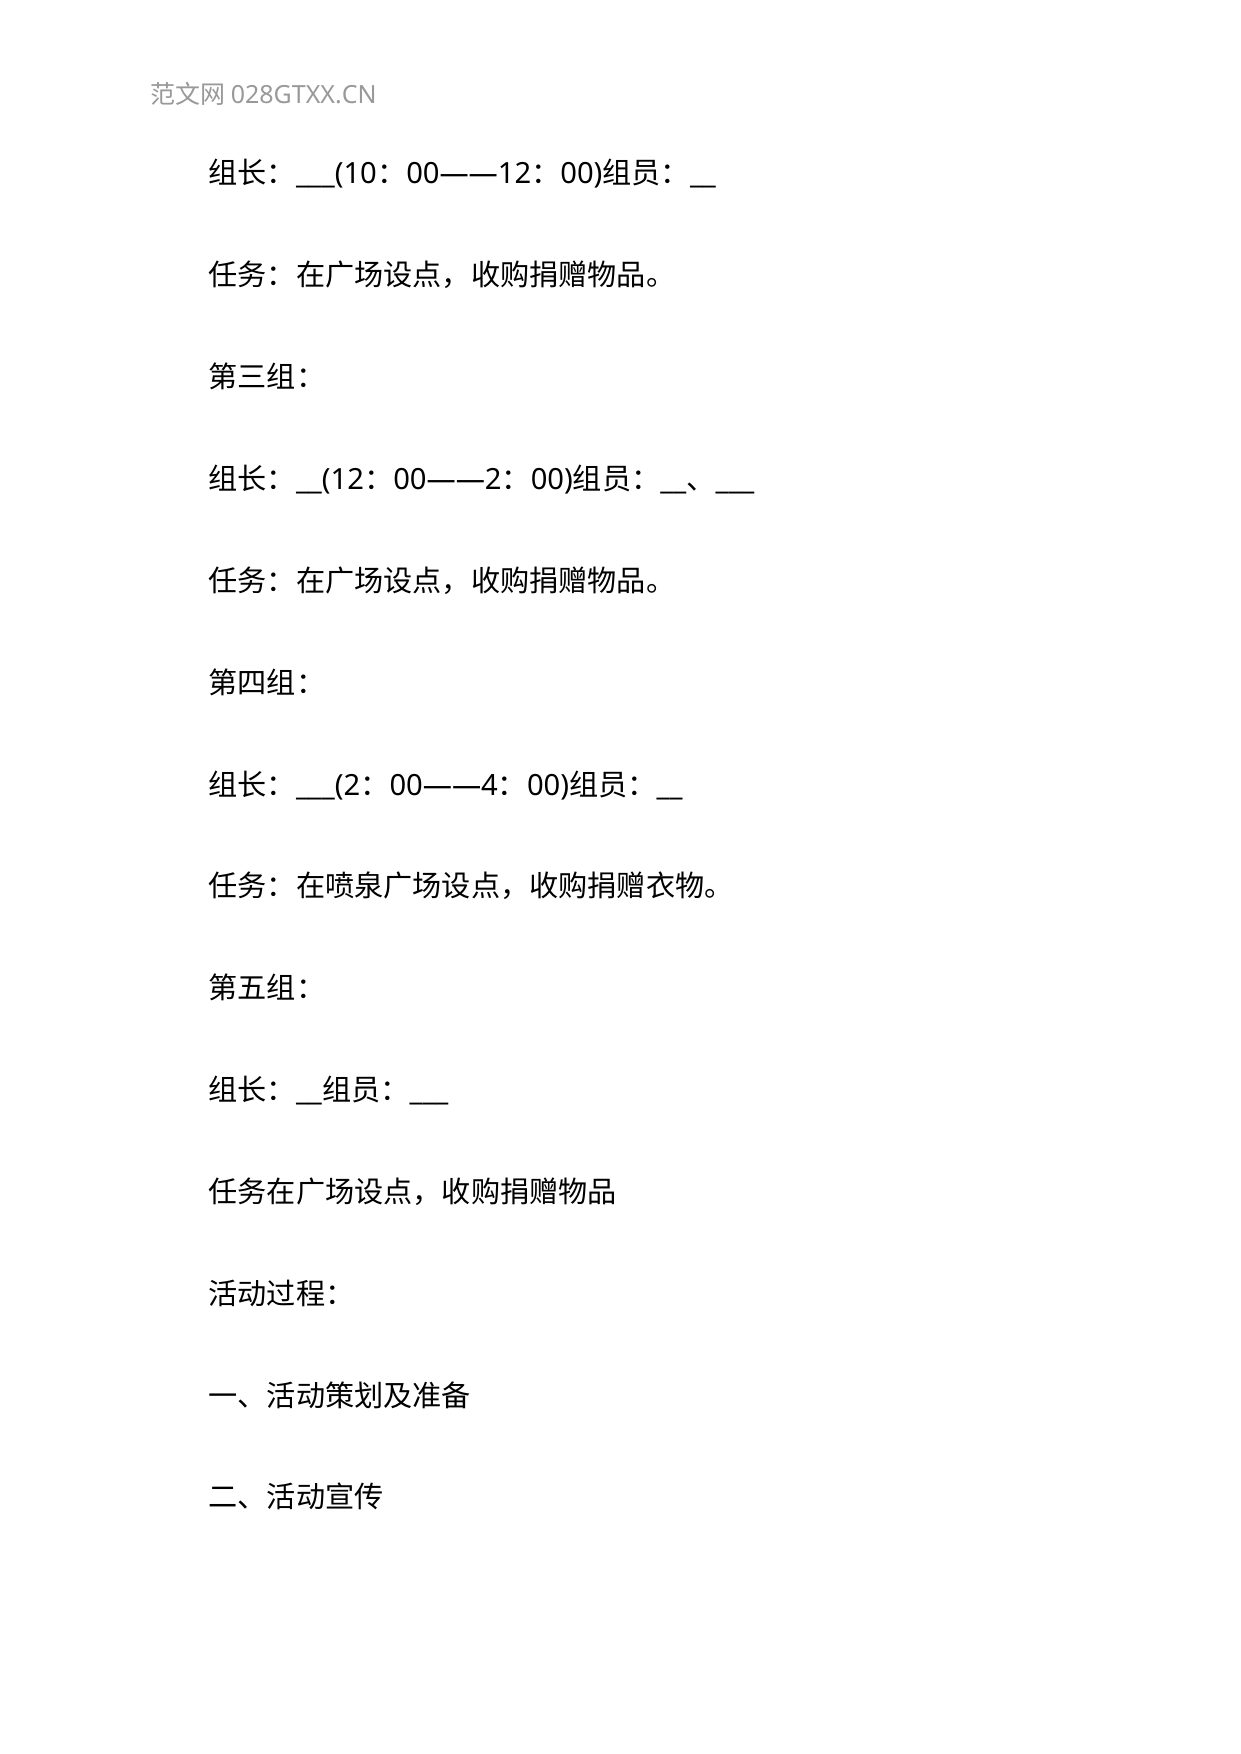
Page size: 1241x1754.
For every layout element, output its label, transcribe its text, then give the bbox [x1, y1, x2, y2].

text 组长：___(10：00——12：00)组员：__ [150, 150, 1090, 192]
text 组长：___(2：00——4：00)组员：__ [150, 761, 1090, 803]
text 任务：在广场设点，收购捐赠物品。 [150, 557, 1090, 600]
text 第三组： [150, 354, 1090, 396]
text 第四组： [150, 659, 1090, 702]
text 一、活动策划及准备 [150, 1372, 1090, 1414]
text 组长：__(12：00——2：00)组员：__、___ [150, 456, 1090, 498]
text 任务：在广场设点，收购捐赠物品。 [150, 252, 1090, 294]
text 二、活动宣传 [150, 1474, 1090, 1516]
text 任务：在喷泉广场设点，收购捐赠衣物。 [150, 863, 1090, 905]
text 第五组： [150, 965, 1090, 1007]
text 任务在广场设点，收购捐赠物品 [150, 1168, 1090, 1211]
text 组长：__组员：___ [150, 1067, 1090, 1109]
text 活动过程： [150, 1270, 1090, 1313]
